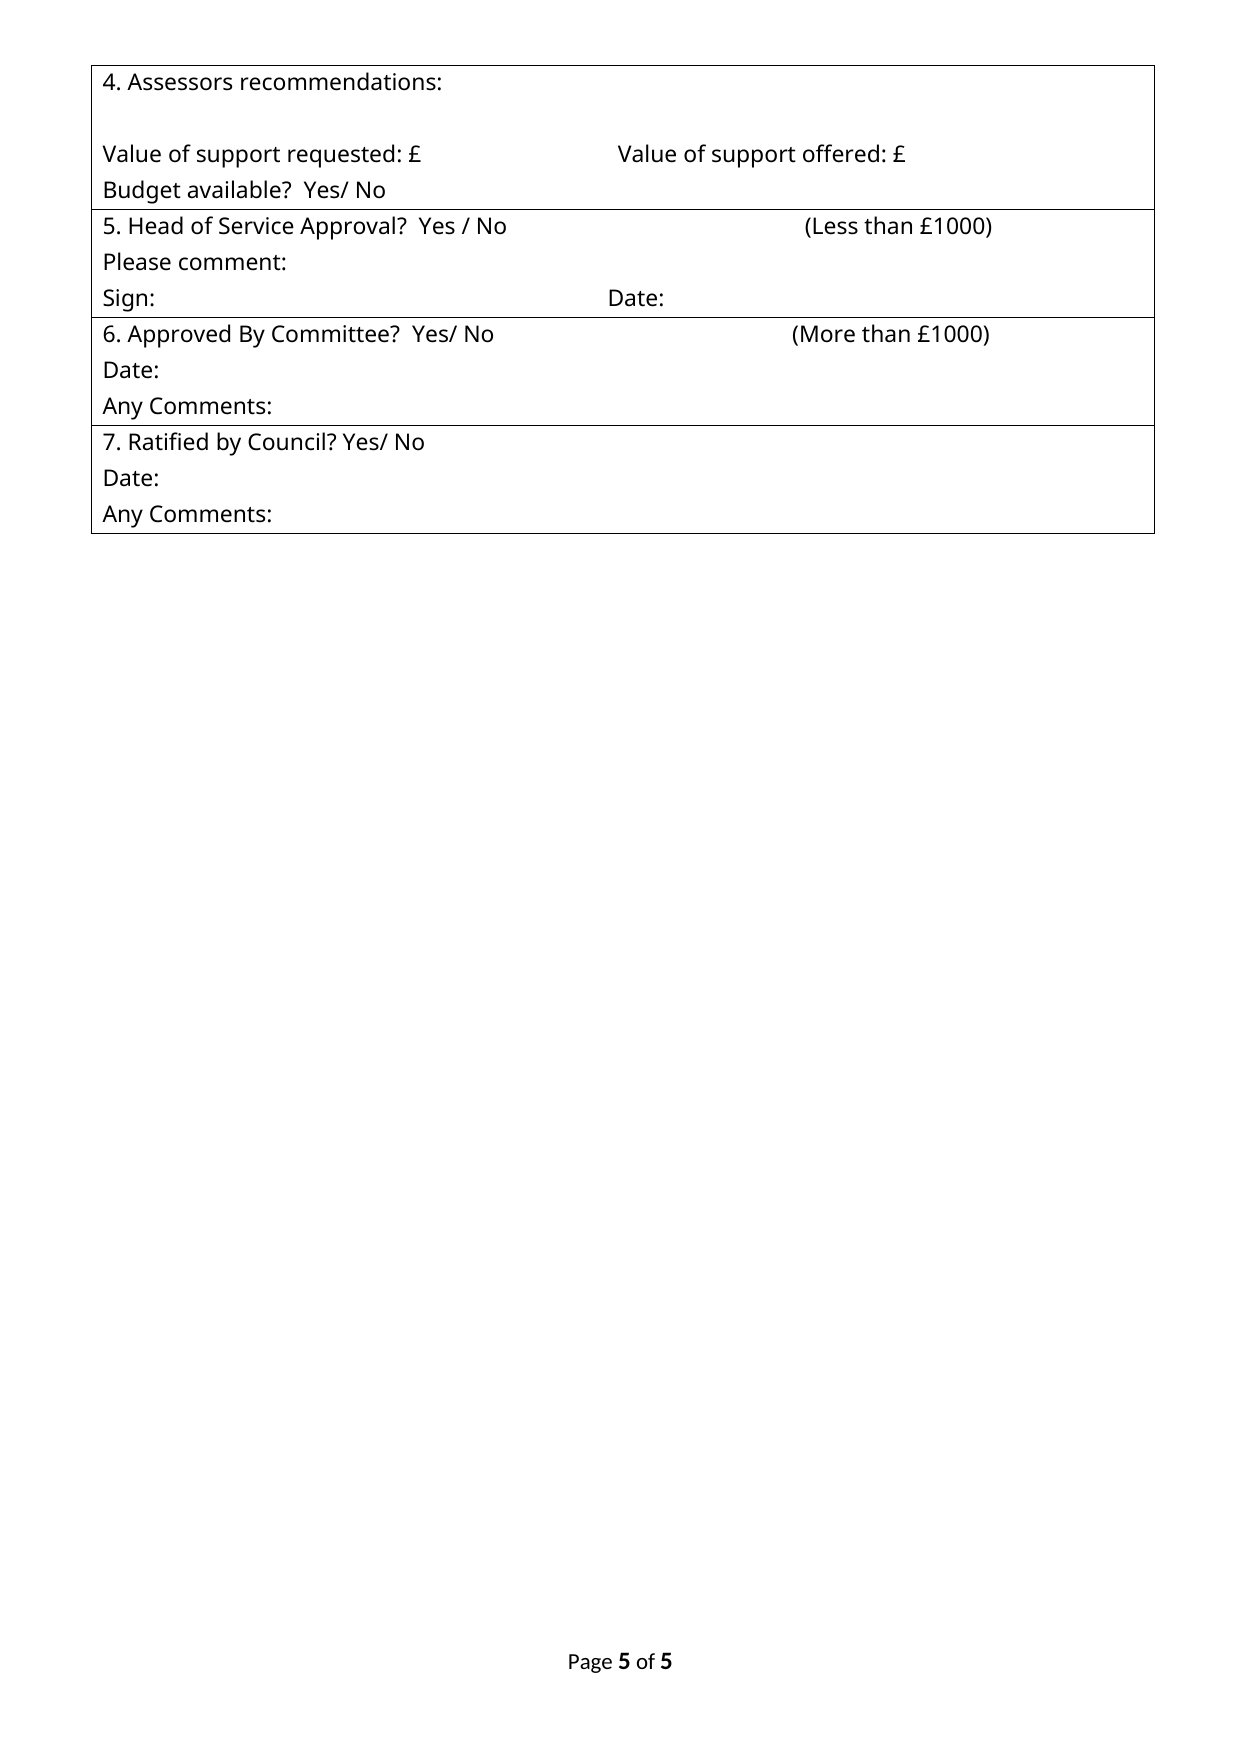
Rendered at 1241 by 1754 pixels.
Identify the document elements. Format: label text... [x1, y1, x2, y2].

table_cell 6. Approved By Committee? Yes/ No (More than £1000) Date: Any Comments: [92, 318, 1154, 425]
table_cell 7. Ratified by Council? Yes/ No Date: Any Comments: [92, 426, 1154, 533]
table_cell 5. Head of Service Approval? Yes / No (Less than £1000) Please comment: Sign: Date: [92, 210, 1154, 317]
table_cell 4. Assessors recommendations: Value of support requested: £ Value of support offered: £ Budget available? Yes/ No [92, 66, 1154, 209]
